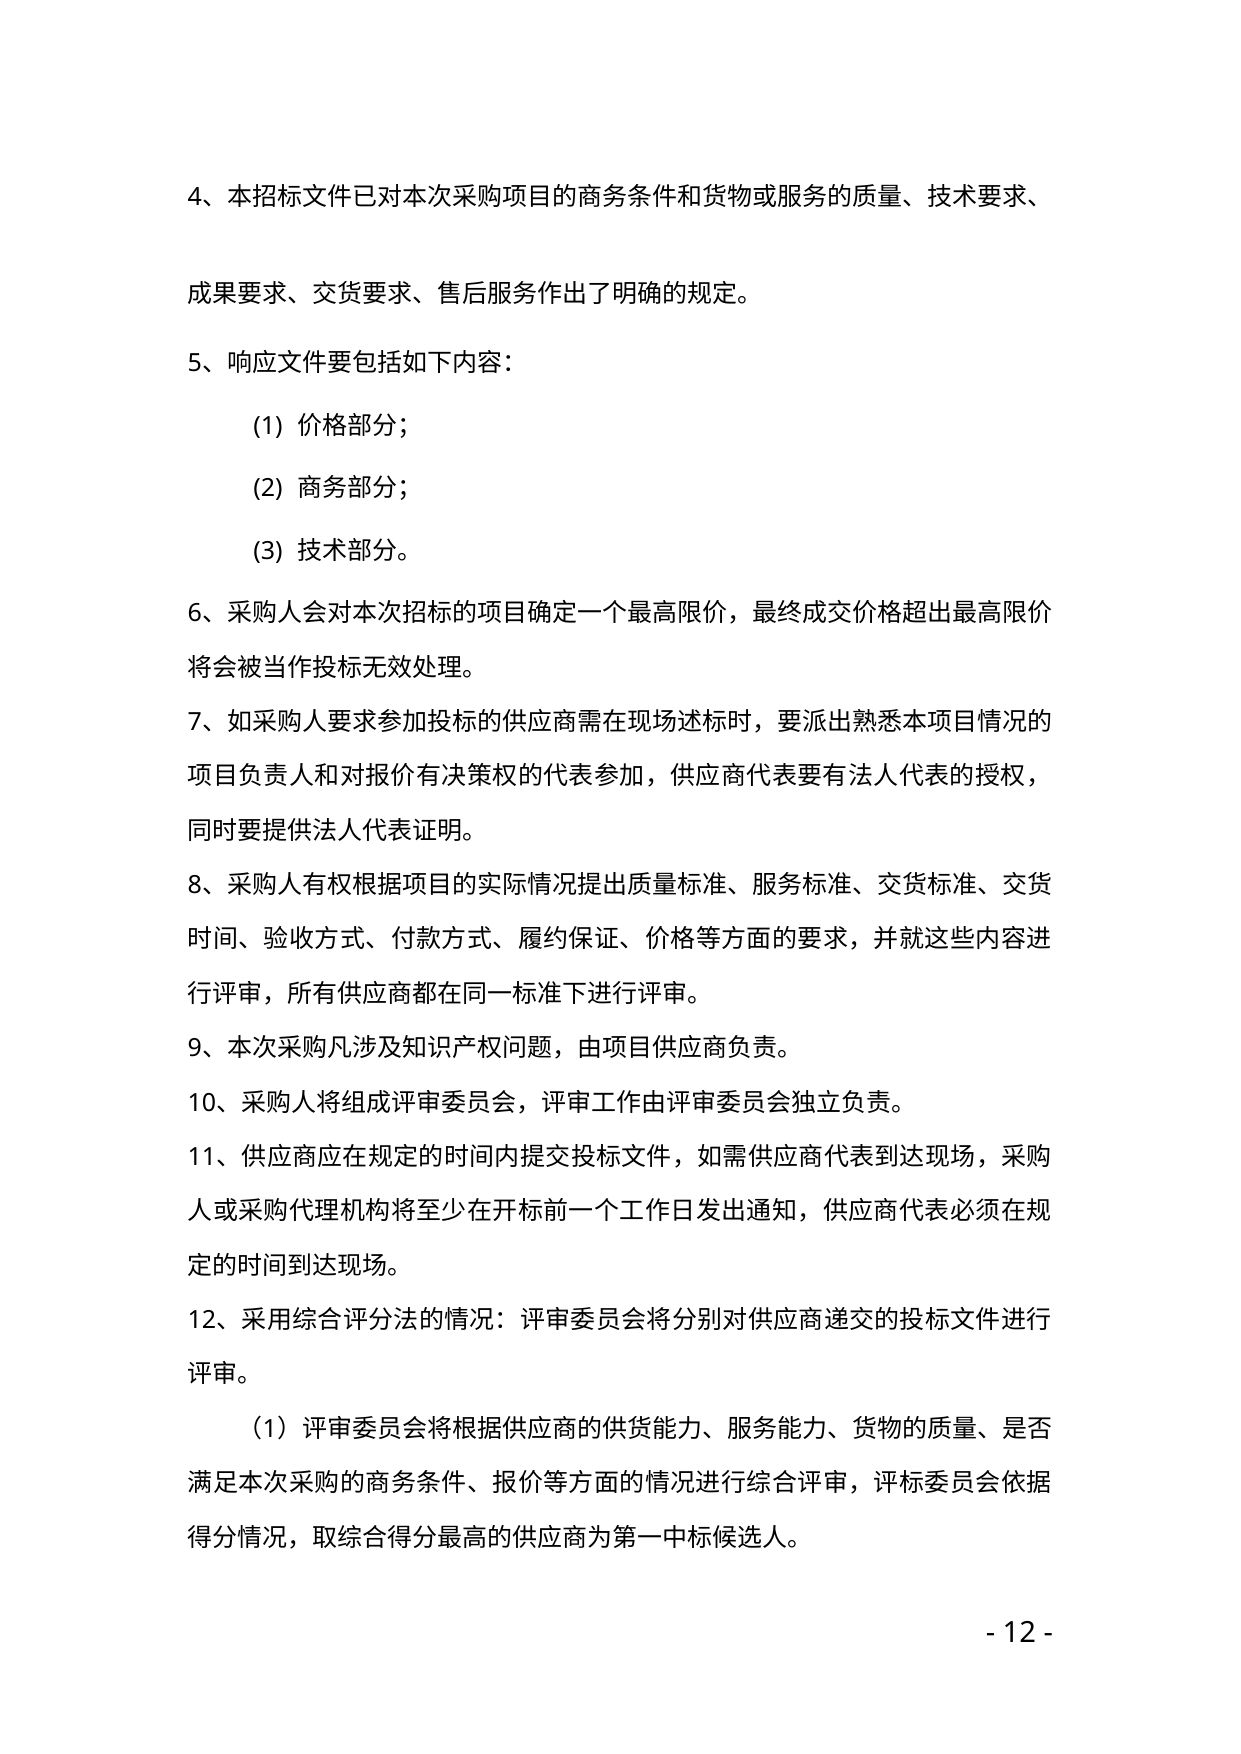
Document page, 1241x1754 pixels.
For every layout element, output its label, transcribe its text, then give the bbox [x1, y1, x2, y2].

list 价格部分； [253, 405, 1053, 441]
text 5、响应文件要包括如下内容： [187, 343, 1053, 379]
text （1）评审委员会将根据供应商的供货能力、服务能力、货物的质量、是否满足本次采购的商务条件、报价等方面的情况进行综合评审，评标委员会依据得分情况，取综合得分最高的供应商为第一中标候选人。 [187, 1408, 1053, 1553]
text 10、采购人将组成评审委员会，评审工作由评审委员会独立负责。 [187, 1082, 1053, 1118]
text 12、采用综合评分法的情况：评审委员会将分别对供应商递交的投标文件进行评审。 [187, 1299, 1053, 1390]
list 商务部分； [253, 468, 1053, 504]
list 技术部分。 [253, 530, 1053, 566]
text 4、本招标文件已对本次采购项目的商务条件和货物或服务的质量、技术要求、成果要求、交货要求、售后服务作出了明确的规定。 [187, 162, 1053, 324]
text 8、采购人有权根据项目的实际情况提出质量标准、服务标准、交货标准、交货时间、验收方式、付款方式、履约保证、价格等方面的要求，并就这些内容进行评审，所有供应商都在同一标准下进行评审。 [187, 864, 1053, 1009]
text 11、供应商应在规定的时间内提交投标文件，如需供应商代表到达现场，采购人或采购代理机构将至少在开标前一个工作日发出通知，供应商代表必须在规定的时间到达现场。 [187, 1136, 1053, 1281]
text 6、采购人会对本次招标的项目确定一个最高限价，最终成交价格超出最高限价将会被当作投标无效处理。 [187, 593, 1053, 683]
text 9、本次采购凡涉及知识产权问题，由项目供应商负责。 [187, 1028, 1053, 1064]
text 7、如采购人要求参加投标的供应商需在现场述标时，要派出熟悉本项目情况的项目负责人和对报价有决策权的代表参加，供应商代表要有法人代表的授权，同时要提供法人代表证明。 [187, 701, 1053, 846]
